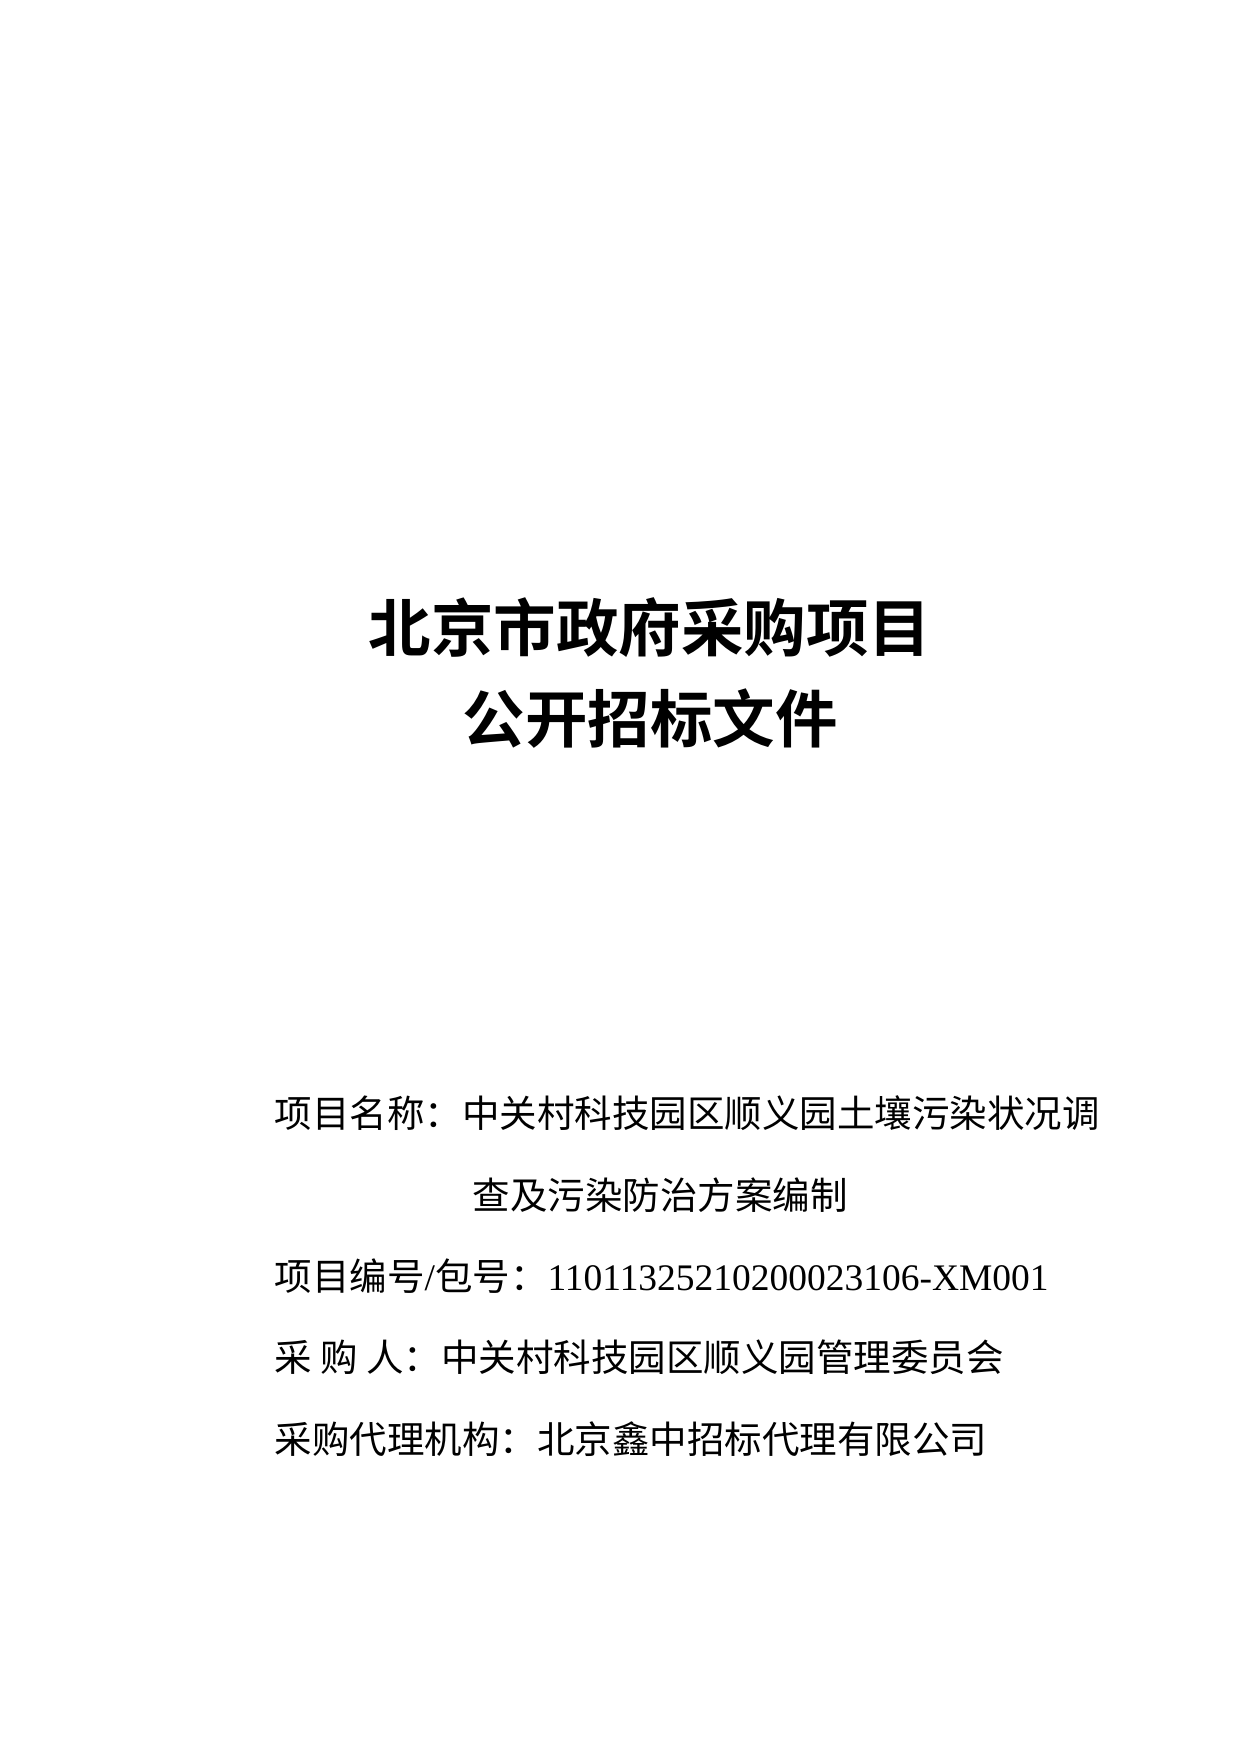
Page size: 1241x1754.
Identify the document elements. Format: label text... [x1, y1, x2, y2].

text 采 购 人：中关村科技园区顺义园管理委员会 [274, 1328, 1122, 1382]
text 北京市政府采购项目 [177, 579, 1122, 670]
text 公开招标文件 [177, 670, 1122, 760]
text 项目名称：中关村科技园区顺义园土壤污染状况调查及污染防治方案编制 [274, 1084, 1122, 1220]
text 采购代理机构：北京鑫中招标代理有限公司 [274, 1409, 1122, 1464]
text 项目编号/包号：11011325210200023106-XM001 [274, 1247, 1122, 1301]
